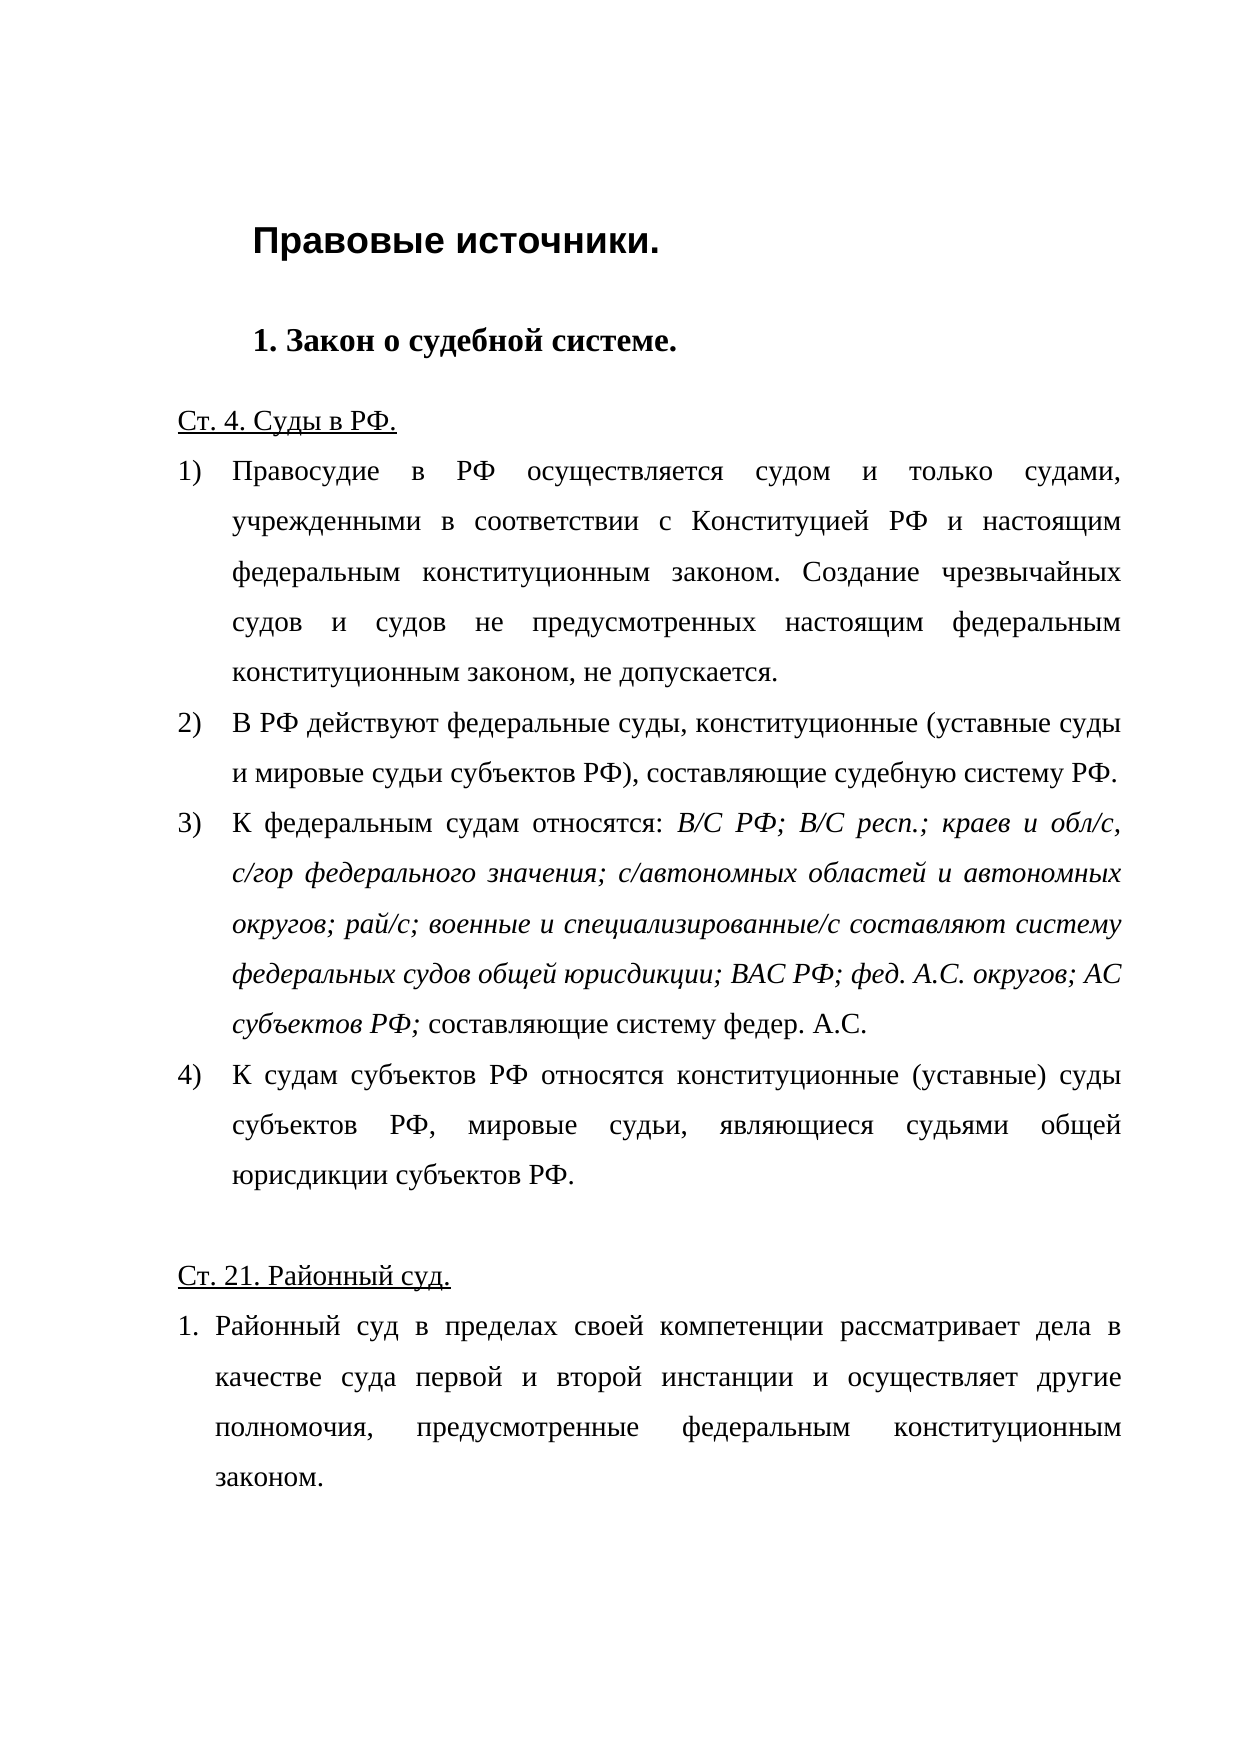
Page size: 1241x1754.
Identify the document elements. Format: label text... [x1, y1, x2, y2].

list Правосудие в РФ осуществляется судом и только судами, учрежденными в соответствии с Конституцией РФ и настоящим федеральным конституционным законом. Создание чрезвычайных судов и судов не предусмотренных настоящим федеральным конституционным законом, не допускается. [177, 453, 1122, 688]
list Районный суд в пределах своей компетенции рассматривает дела в качестве суда первой и второй инстанции и осуществляет другие полномочия, предусмотренные федеральным конституционным законом. [177, 1308, 1122, 1493]
text Ст. 4. Суды в РФ. [177, 403, 1122, 436]
text 1. Закон о судебной системе. [177, 320, 1122, 359]
list В РФ действуют федеральные суды, конституционные (уставные суды и мировые судьи субъектов РФ), составляющие судебную систему РФ. [177, 705, 1122, 788]
text Ст. 21. Районный суд. [177, 1258, 1122, 1292]
list К федеральным судам относятся: В/С РФ; В/С респ.; краев и обл/с, с/гор федерального значения; с/автономных областей и автономных округов; рай/с; военные и специализированные/с составляют систему федеральных судов общей юрисдикции; ВАС РФ; фед. А.С. округов; АС субъектов РФ; составляющие систему федер. А.С. [177, 805, 1122, 1040]
text Правовые источники. [177, 218, 1122, 261]
list К судам субъектов РФ относятся конституционные (уставные) суды субъектов РФ, мировые судьи, являющиеся судьями общей юрисдикции субъектов РФ. [177, 1057, 1122, 1191]
